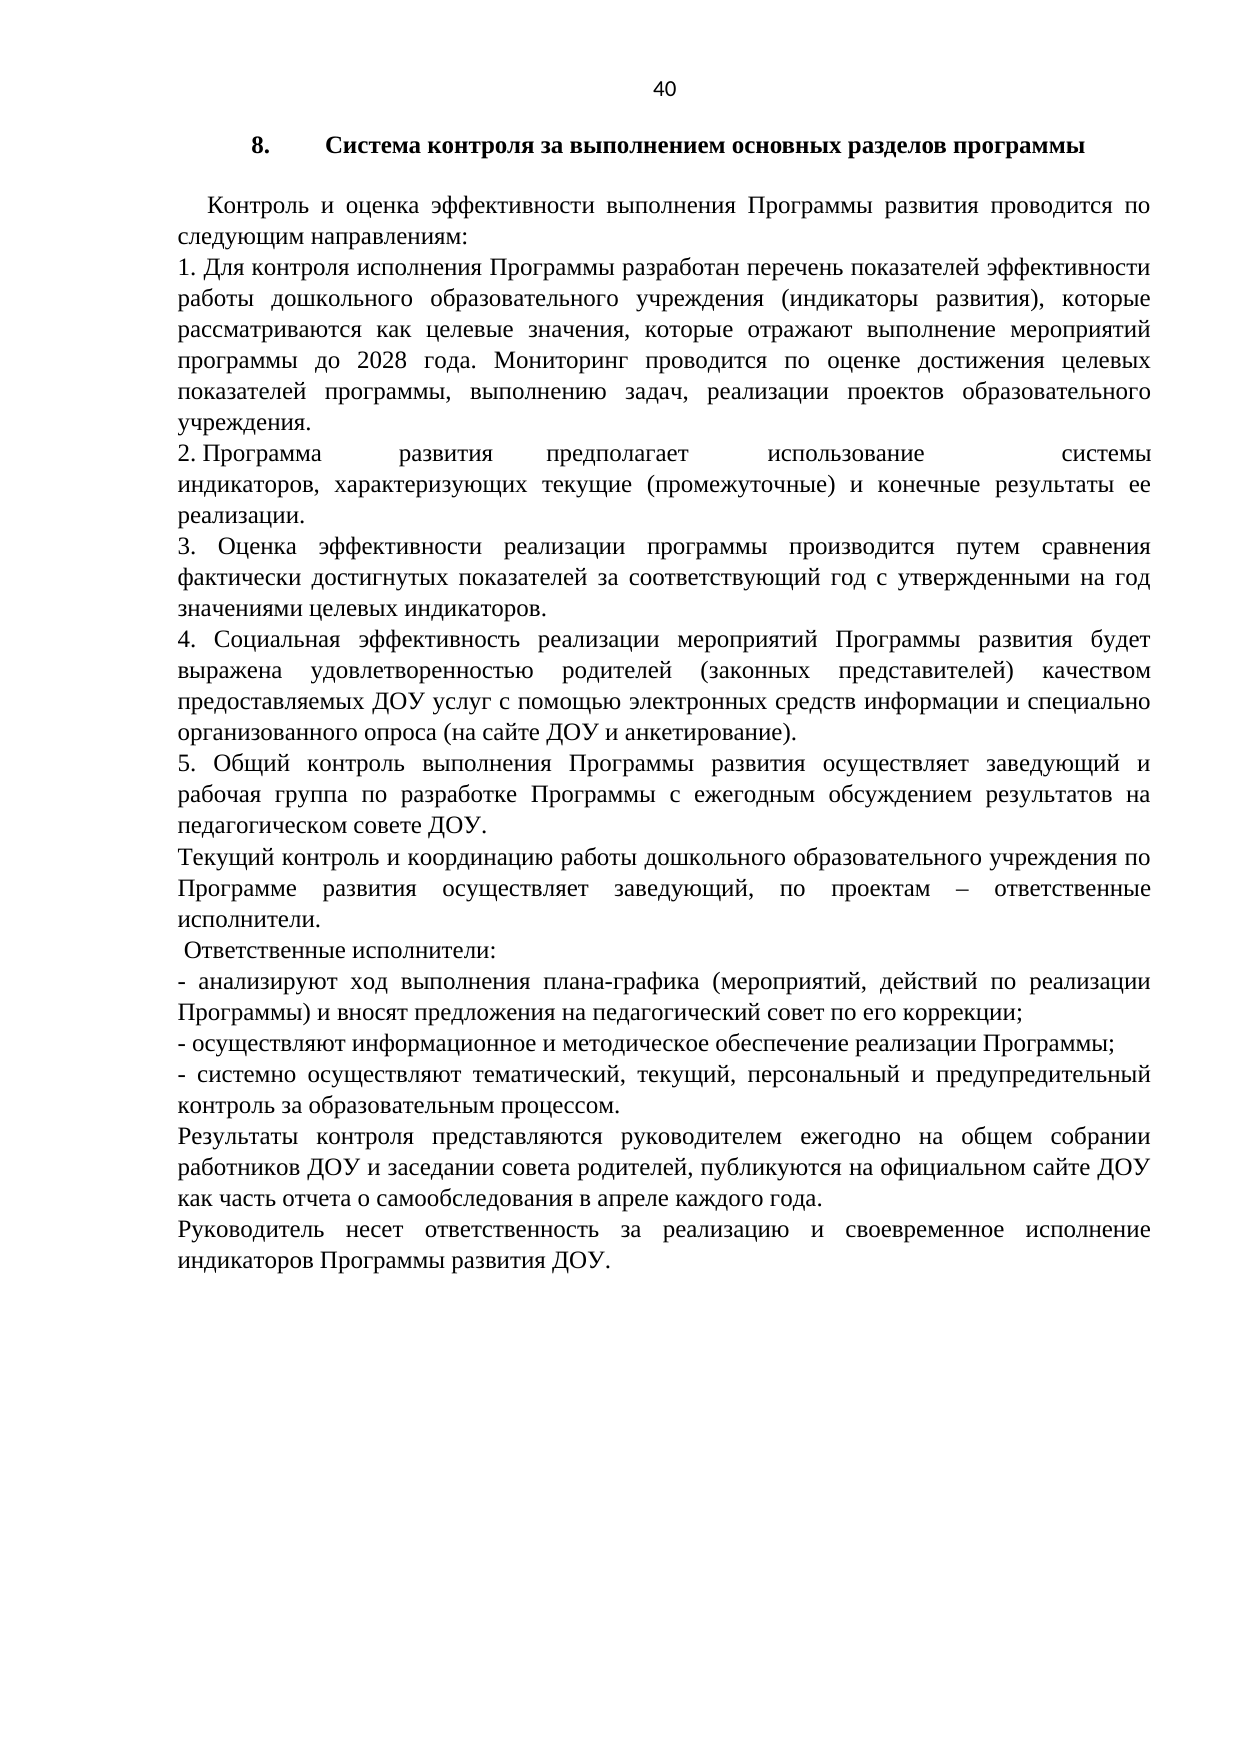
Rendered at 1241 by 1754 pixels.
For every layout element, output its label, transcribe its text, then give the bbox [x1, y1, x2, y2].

list Руководитель несет ответственность за реализацию и своевременное исполнение индикаторов Программы развития ДОУ. [177, 1214, 1152, 1274]
list Ответственные исполнители: [177, 935, 1152, 963]
list 5. Общий контроль выполнения Программы развития осуществляет заведующий и рабочая группа по разработке Программы с ежегодным обсуждением результатов на педагогическом совете ДОУ. [177, 748, 1152, 839]
list - осуществляют информационное и методическое обеспечение реализации Программы; [177, 1028, 1152, 1057]
list 4. Социальная эффективность реализации мероприятий Программы развития будет выражена удовлетворенностью родителей (законных представителей) качеством предоставляемых ДОУ услуг с помощью электронных средств информации и специально организованного опроса (на сайте ДОУ и анкетирование). [177, 624, 1152, 746]
list 2. Программа развития предполагает использование системы индикаторов, характеризующих текущие (промежуточные) и конечные результаты ее реализации. [177, 438, 1152, 529]
list 3. Оценка эффективности реализации программы производится путем сравнения фактически достигнутых показателей за соответствующий год с утвержденными на год значениями целевых индикаторов. [177, 531, 1152, 622]
list Текущий контроль и координацию работы дошкольного образовательного учреждения по Программе развития осуществляет заведующий, по проектам – ответственные исполнители. [177, 842, 1152, 932]
text Система контроля за выполнением основных разделов программы [177, 130, 1152, 159]
list - анализируют ход выполнения плана-графика (мероприятий, действий по реализации Программы) и вносят предложения на педагогический совет по его коррекции; [177, 966, 1152, 1026]
list - системно осуществляют тематический, текущий, персональный и предупредительный контроль за образовательным процессом. [177, 1059, 1152, 1119]
list 1. Для контроля исполнения Программы разработан перечень показателей эффективности работы дошкольного образовательного учреждения (индикаторы развития), которые рассматриваются как целевые значения, которые отражают выполнение мероприятий программы до 2028 года. Мониторинг проводится по оценке достижения целевых показателей программы, выполнению задач, реализации проектов образовательного учреждения. [177, 252, 1152, 436]
list Контроль и оценка эффективности выполнения Программы развития проводится по следующим направлениям: [177, 190, 1152, 249]
list Результаты контроля представляются руководителем ежегодно на общем собрании работников ДОУ и заседании совета родителей, публикуются на официальном сайте ДОУ как часть отчета о самообследования в апреле каждого года. [177, 1121, 1152, 1212]
